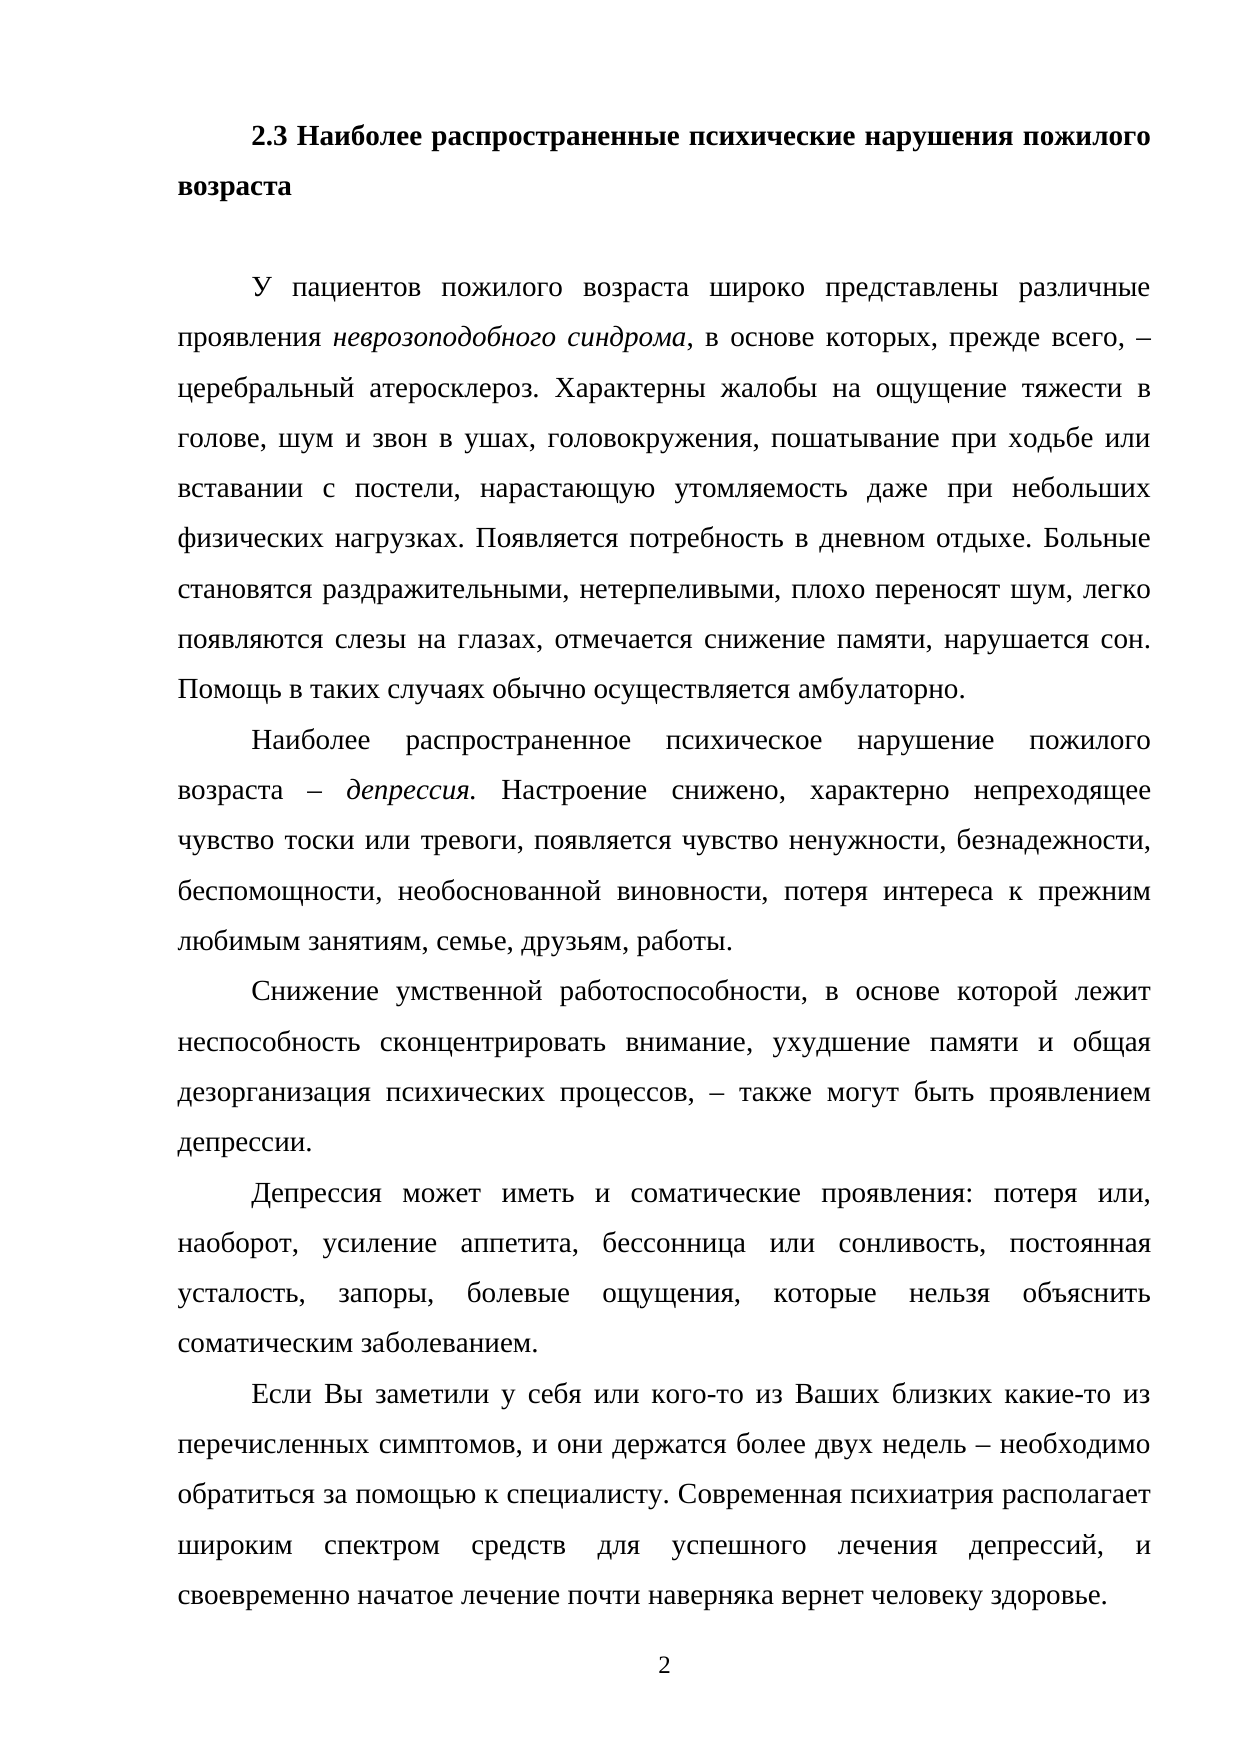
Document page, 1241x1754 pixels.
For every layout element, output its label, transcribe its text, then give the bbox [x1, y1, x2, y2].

text Снижение умственной работоспособности, в основе которой лежит неспособность сконцентрировать внимание, ухудшение памяти и общая дезорганизация психических процессов, – также могут быть проявлением депрессии. [177, 973, 1152, 1158]
text Депрессия может иметь и соматические проявления: потеря или, наоборот, усиление аппетита, бессонница или сонливость, постоянная усталость, запоры, болевые ощущения, которые нельзя объяснить соматическим заболеванием. [177, 1175, 1152, 1359]
text 2.3 Наиболее распространенные психические нарушения пожилого возраста [177, 118, 1152, 202]
text Наиболее распространенное психическое нарушение пожилого возраста – депрессия. Настроение снижено, характерно непреходящее чувство тоски или тревоги, появляется чувство ненужности, безнадежности, беспомощности, необоснованной виновности, потеря интереса к прежним любимым занятиям, семье, друзьям, работы. [177, 722, 1152, 957]
text Если Вы заметили у себя или кого-то из Ваших близких какие-то из перечисленных симптомов, и они держатся более двух недель – необходимо обратиться за помощью к специалисту. Современная психиатрия располагает широким спектром средств для успешного лечения депрессий, и своевременно начатое лечение почти наверняка вернет человеку здоровье. [177, 1376, 1152, 1611]
text У пациентов пожилого возраста широко представлены различные проявления неврозоподобного синдрома, в основе которых, прежде всего, – церебральный атеросклероз. Характерны жалобы на ощущение тяжести в голове, шум и звон в ушах, головокружения, пошатывание при ходьбе или вставании с постели, нарастающую утомляемость даже при небольших физических нагрузках. Появляется потребность в дневном отдыхе. Больные становятся раздражительными, нетерпеливыми, плохо переносят шум, легко появляются слезы на глазах, отмечается снижение памяти, нарушается сон. Помощь в таких случаях обычно осуществляется амбулаторно. [177, 269, 1152, 705]
